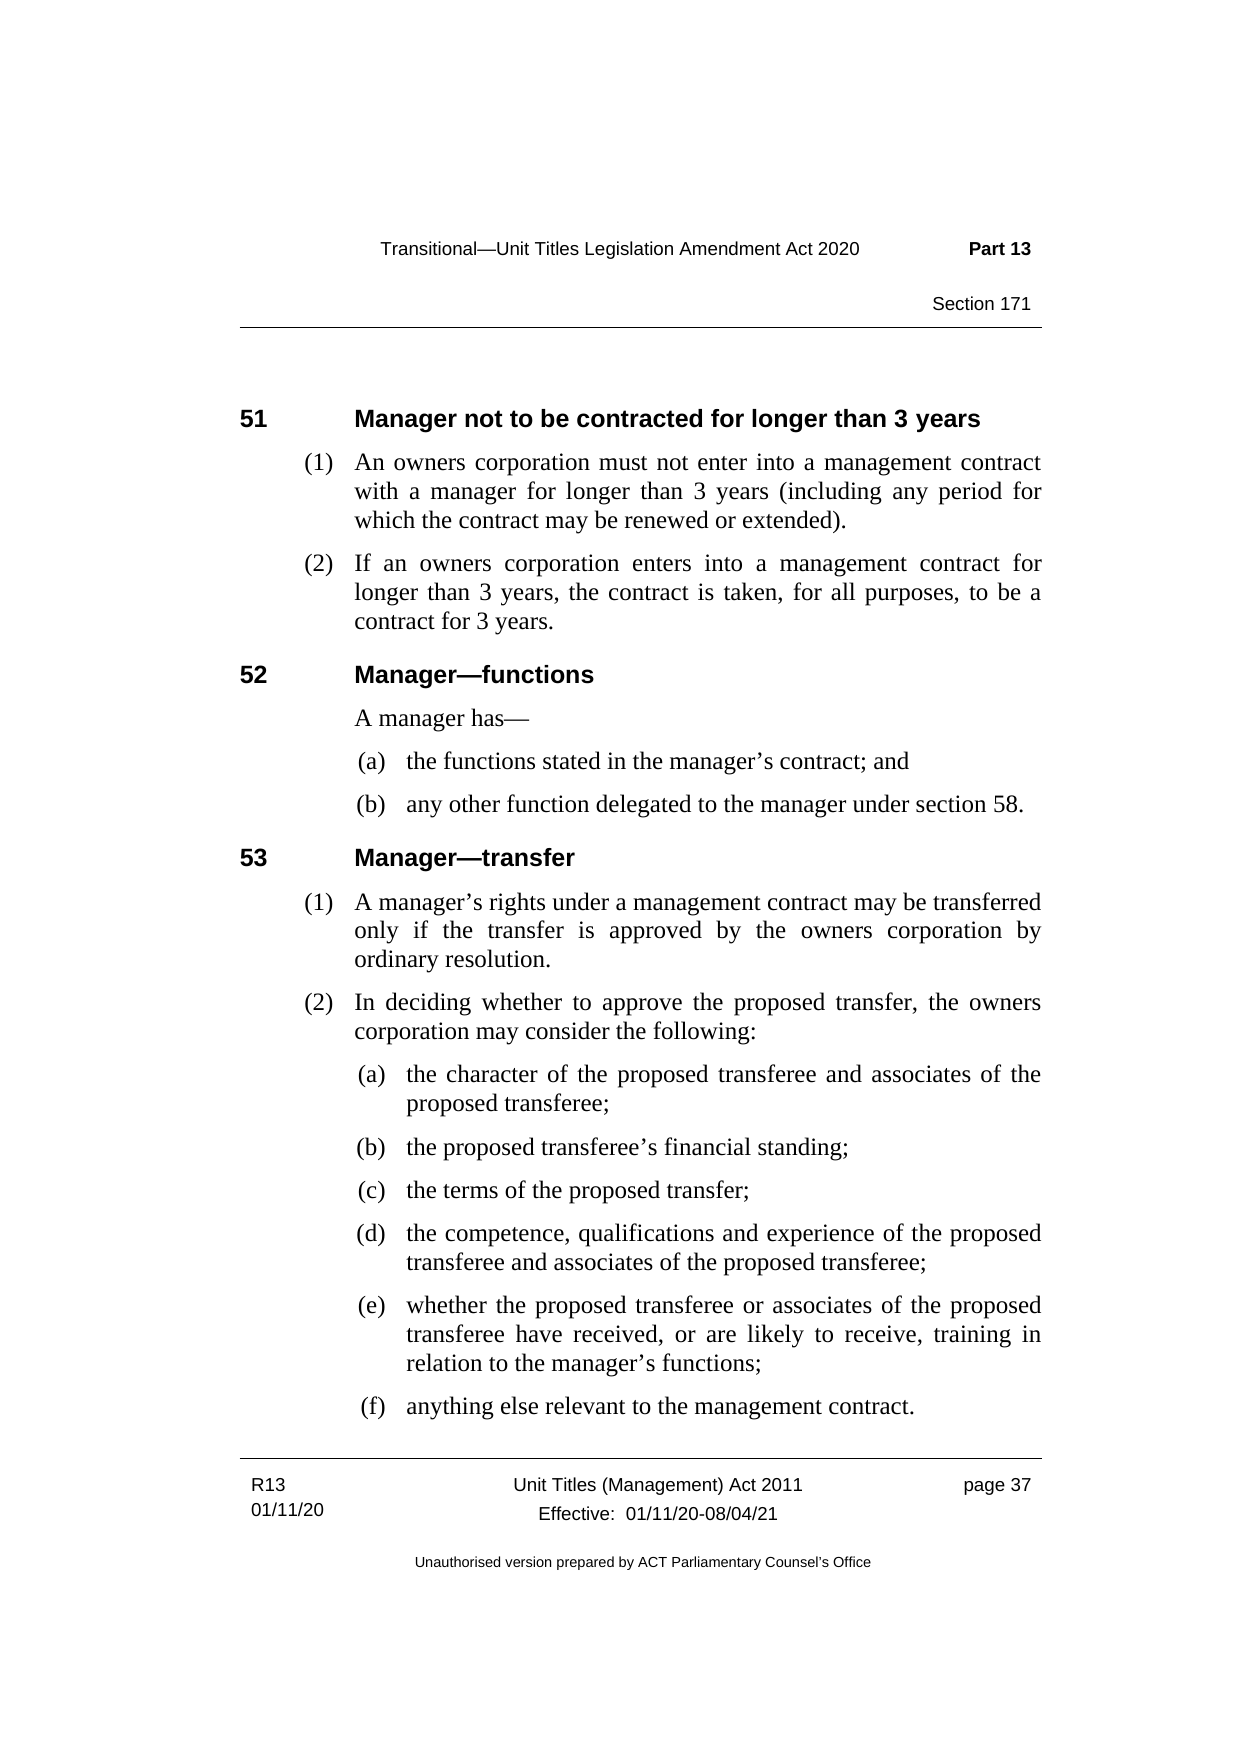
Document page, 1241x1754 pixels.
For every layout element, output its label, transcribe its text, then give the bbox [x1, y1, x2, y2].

text (e) whether the proposed transferee or associates of the proposed transferee have received, or are likely to receive, training in relation to the manager’s functions; [239, 1290, 1042, 1377]
text (f) anything else relevant to the management contract. [239, 1391, 1042, 1420]
text (1) A manager’s rights under a management contract may be transferred only if the transfer is approved by the owners corporation by ordinary resolution. [239, 887, 1042, 973]
text A manager has— [354, 703, 1042, 732]
text (d) the competence, qualifications and experience of the proposed transferee and associates of the proposed transferee; [239, 1218, 1042, 1276]
text (c) the terms of the proposed transfer; [239, 1175, 1042, 1204]
text (b) the proposed transferee’s financial standing; [239, 1132, 1042, 1160]
text (1) An owners corporation must not enter into a management contract with a manager for longer than 3 years (including any period for which the contract may be renewed or extended). [239, 447, 1042, 534]
text 51 Manager not to be contracted for longer than 3 years [239, 404, 1042, 433]
text (2) If an owners corporation enters into a management contract for longer than 3 years, the contract is taken, for all purposes, to be a contract for 3 years. [239, 548, 1042, 634]
text (a) the functions stated in the manager’s contract; and [239, 746, 1042, 775]
text 52 Manager—functions [239, 659, 1042, 688]
text (a) the character of the proposed transferee and associates of the proposed transferee; [239, 1059, 1042, 1117]
text (b) any other function delegated to the manager under section 58. [239, 789, 1042, 818]
text 53 Manager—transfer [239, 843, 1042, 872]
text (2) In deciding whether to approve the proposed transfer, the owners corporation may consider the following: [239, 987, 1042, 1045]
